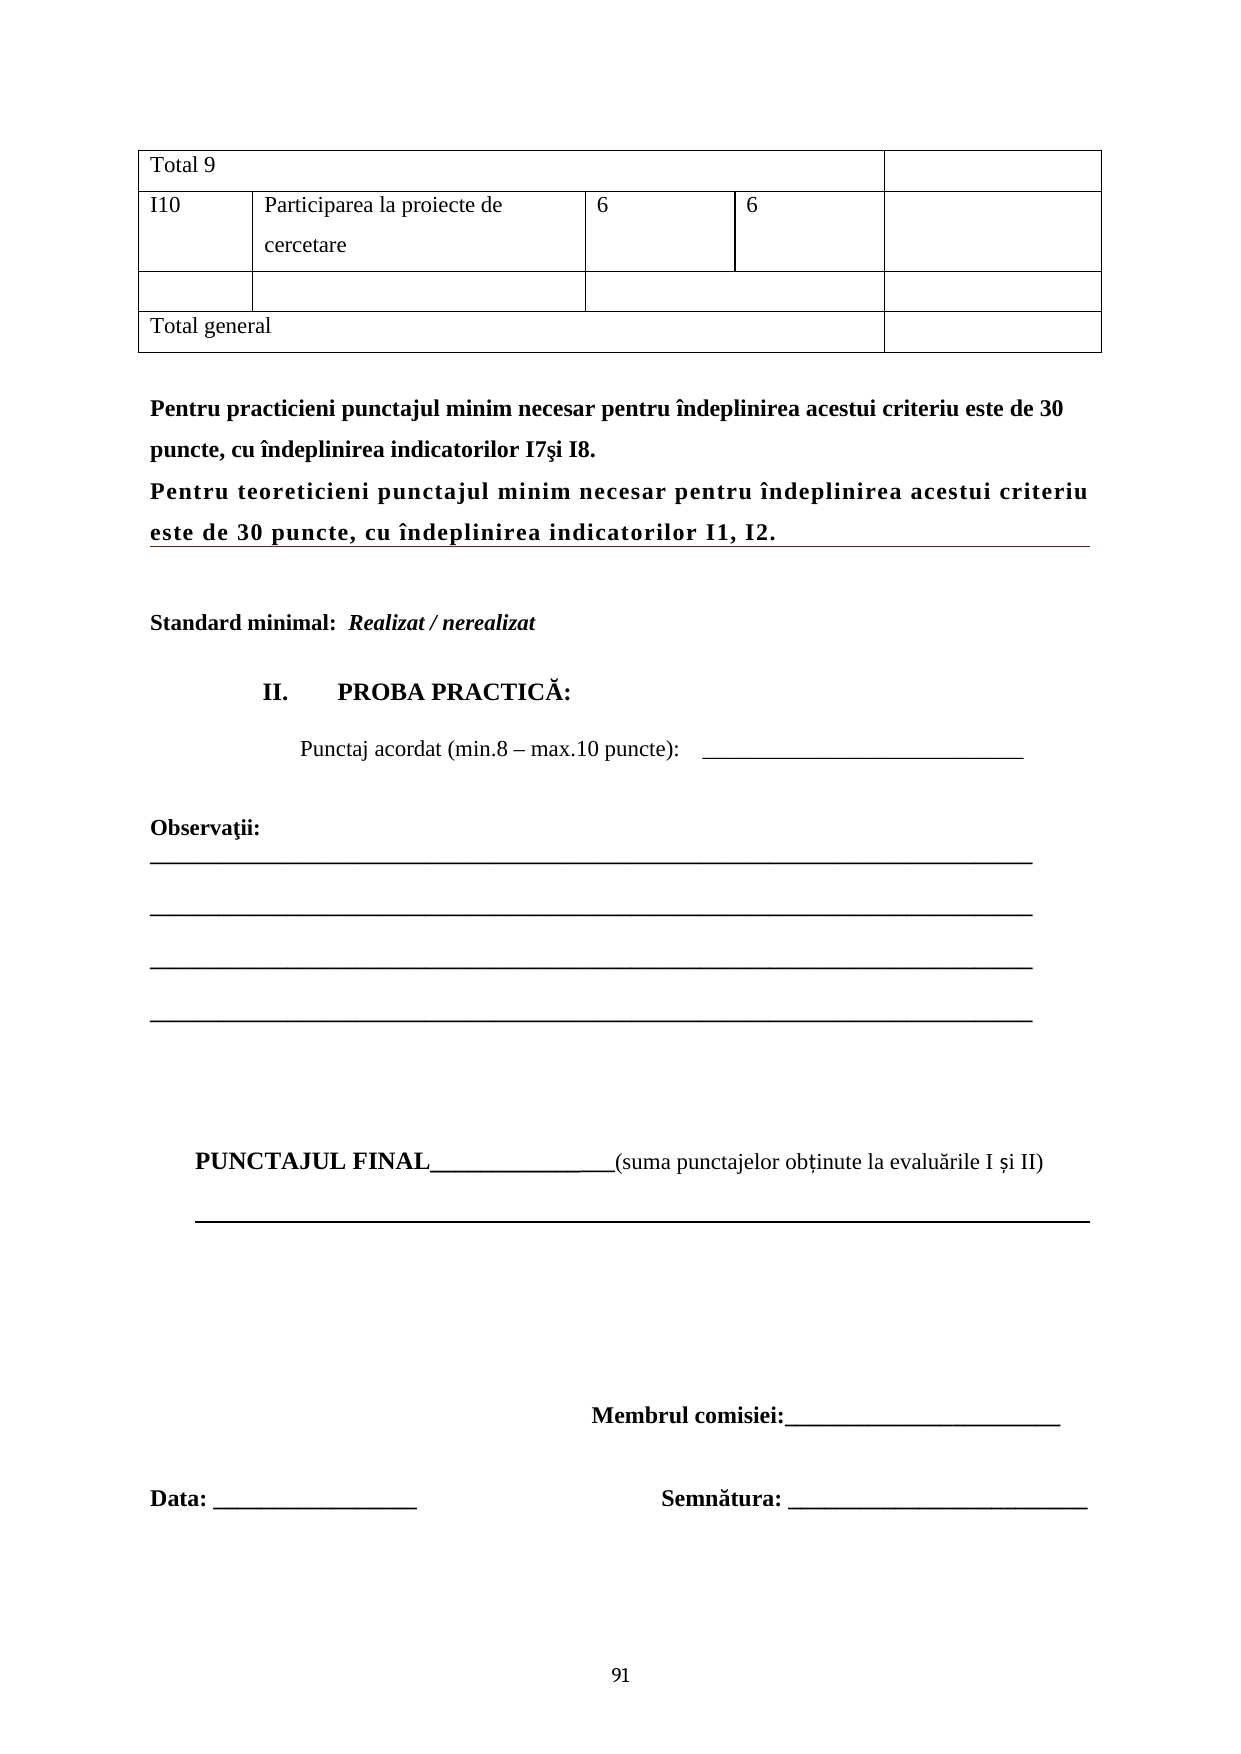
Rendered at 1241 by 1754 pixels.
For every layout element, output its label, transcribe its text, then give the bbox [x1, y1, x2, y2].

text _____________________________________________________________________________ [150, 840, 1090, 866]
text Observaţii: [150, 813, 1090, 840]
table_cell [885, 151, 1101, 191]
list PUNCTAJUL FINAL_______________(suma punctajelor obținute la evaluările I și II) [195, 1146, 1090, 1176]
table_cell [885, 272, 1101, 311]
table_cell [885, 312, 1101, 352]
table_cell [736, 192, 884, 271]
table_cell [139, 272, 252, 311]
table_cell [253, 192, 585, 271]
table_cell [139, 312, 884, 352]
text Pentru practicieni punctajul minim necesar pentru îndeplinirea acestui criteriu este de 30 puncte, cu îndeplinirea indicatorilor I7şi I8. [150, 394, 1090, 463]
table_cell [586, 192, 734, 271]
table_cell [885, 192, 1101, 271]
text _____________________________________________________________________________ [150, 893, 1090, 919]
text Data: _________________ Semnătura: _________________________ [150, 1484, 1090, 1511]
subtitle Pentru teoreticieni punctajul minim necesar pentru îndeplinirea acestui criteriu este de 30 puncte, cu îndeplinirea indicatorilor I1, I2. [150, 477, 1090, 546]
text Standard minimal: Realizat / nerealizat [150, 609, 1090, 635]
text Membrul comisiei:_______________________ [150, 1401, 1090, 1429]
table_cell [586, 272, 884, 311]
list Punctaj acordat (min.8 – max.10 puncte): ____________________________ [300, 734, 1090, 761]
text _____________________________________________________________________________ [150, 998, 1090, 1024]
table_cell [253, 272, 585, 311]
text _____________________________________________________________________________ [150, 945, 1090, 972]
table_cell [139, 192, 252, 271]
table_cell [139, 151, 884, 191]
list PROBA PRACTICĂ: [262, 677, 1090, 706]
